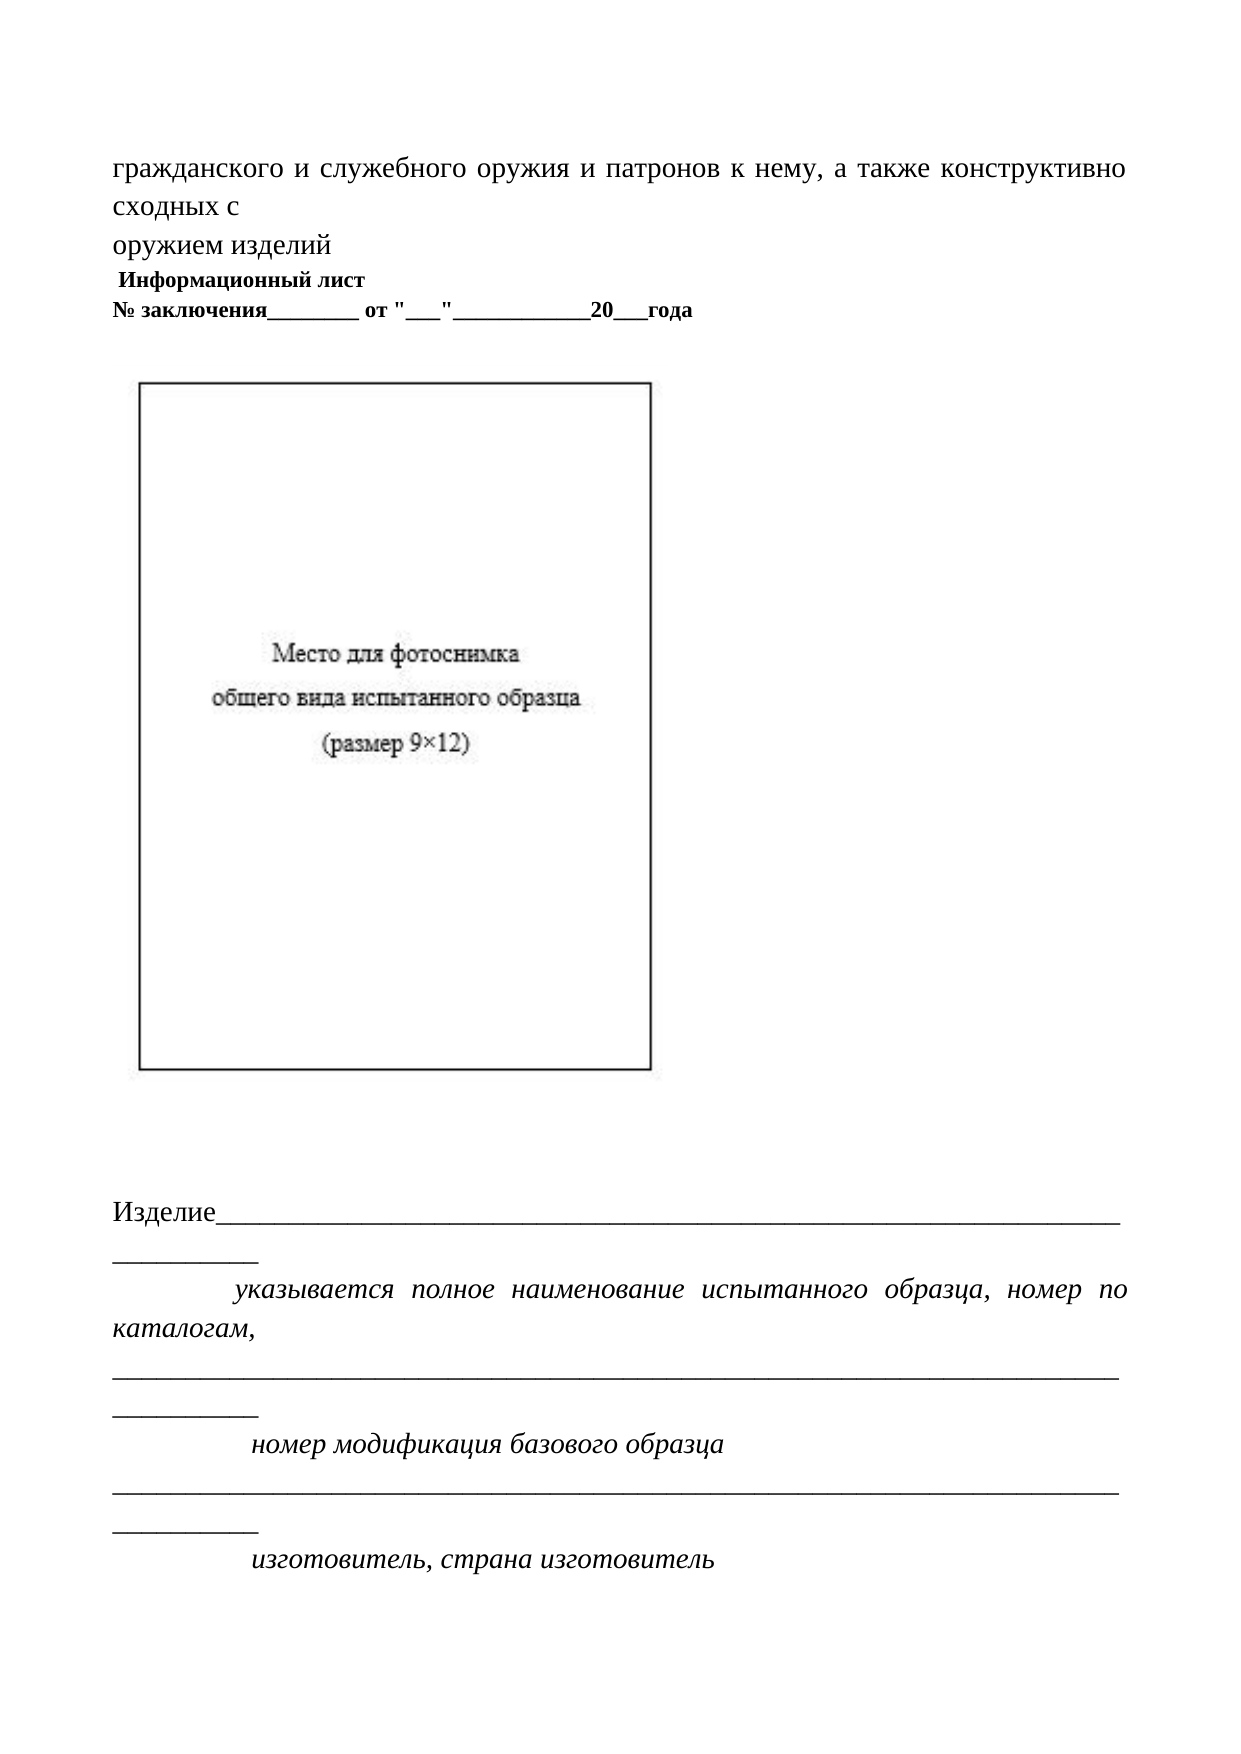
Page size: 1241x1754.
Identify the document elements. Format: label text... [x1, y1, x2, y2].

text _______________________________________________________________________________ [112, 1464, 1128, 1536]
picture [112, 364, 669, 1092]
text оружием изделий [112, 227, 1128, 261]
text указывается полное наименование испытанного образца, номер по каталогам, [112, 1272, 1128, 1344]
text Информационный лист № заключения________ от "___"____________20___года [112, 266, 1128, 322]
text номер модификация базового образца [112, 1426, 1128, 1459]
text Изделие________________________________________________________________________ [112, 1156, 1128, 1267]
text изготовитель, страна изготовитель [112, 1541, 1128, 1575]
text гражданского и служебного оружия и патронов к нему, а также конструктивно сходных с [112, 150, 1128, 222]
text _______________________________________________________________________________ [112, 1349, 1128, 1421]
